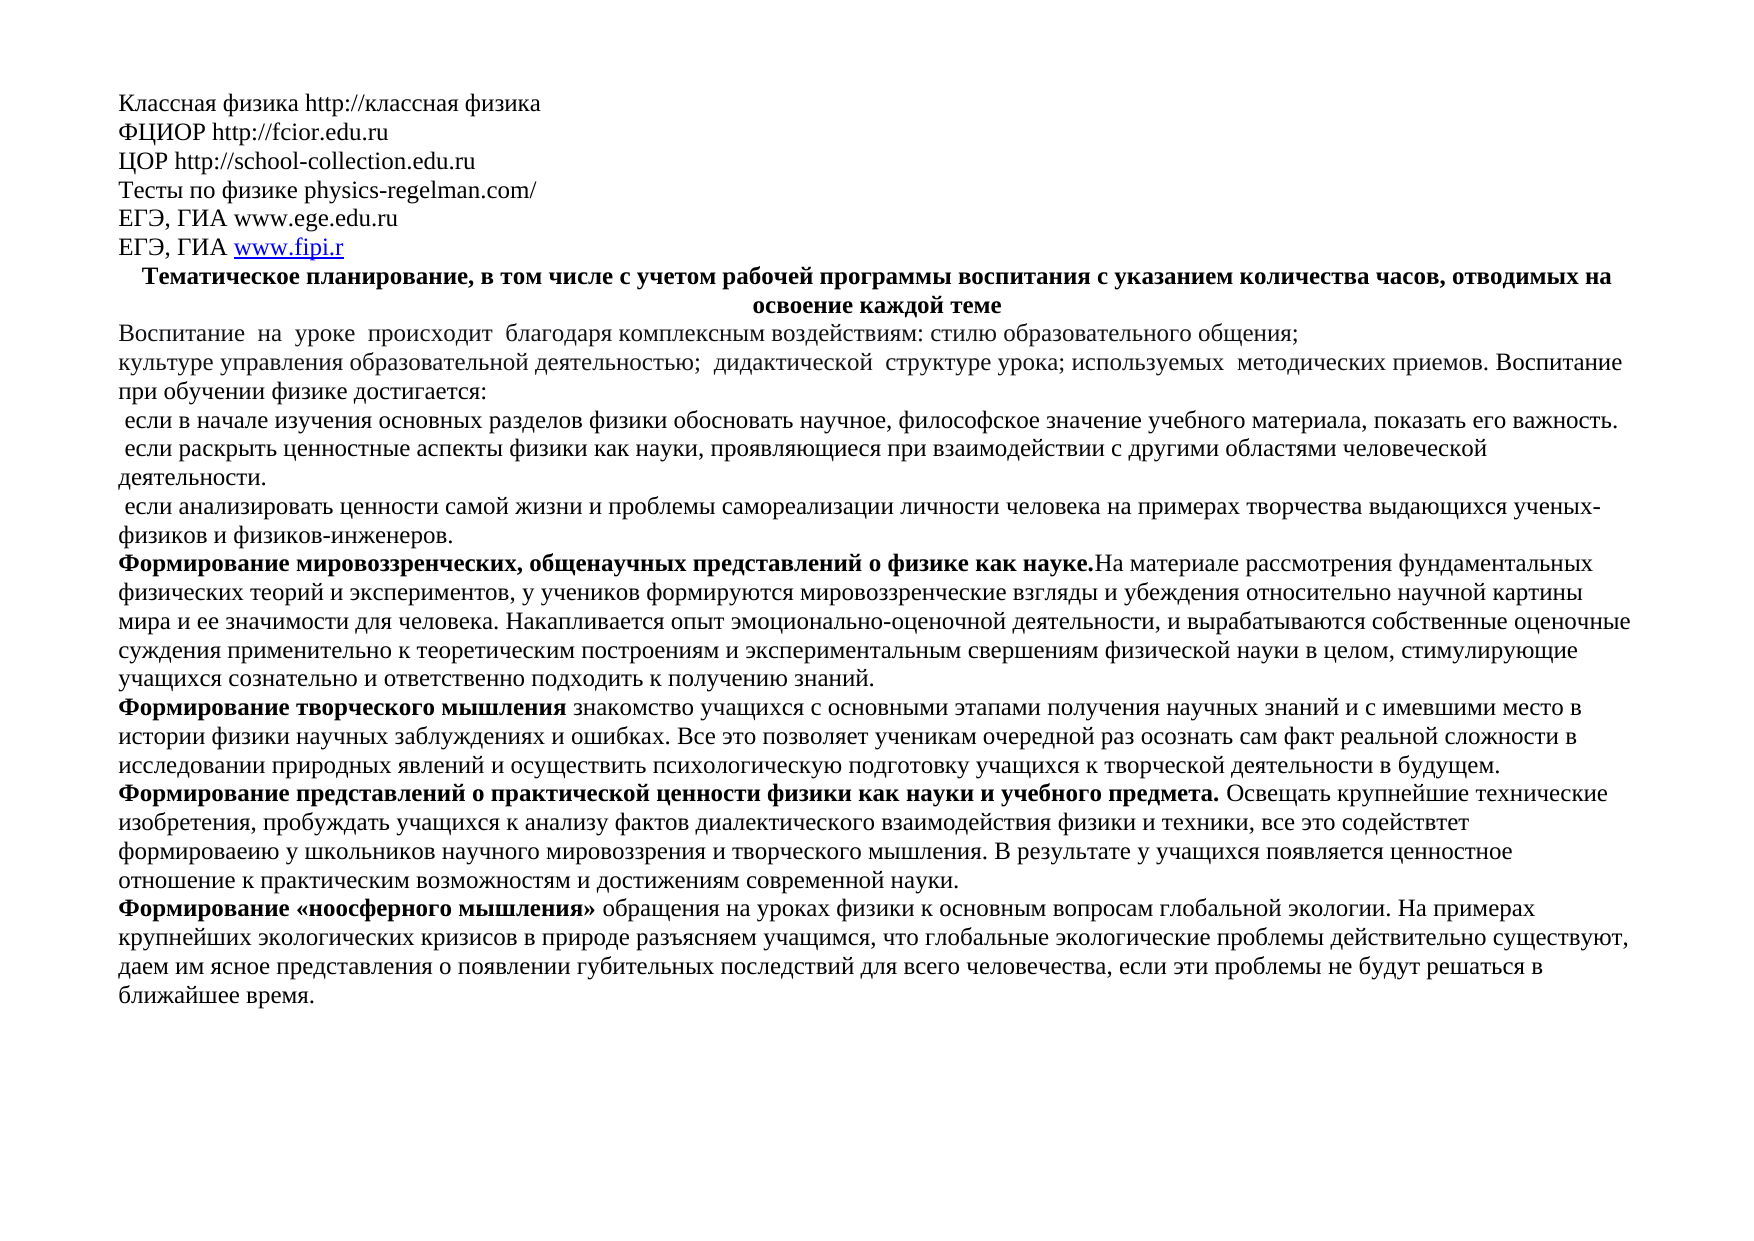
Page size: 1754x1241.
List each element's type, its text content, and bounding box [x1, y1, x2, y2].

text Формирование мировоззренческих, общенаучных представлений о физике как науке.На материале рассмотрения фундаментальных физических теорий и экспериментов, у учеников формируются мировоззренческие взгляды и убеждения относительно научной картины мира и ее значимости для человека. Накапливается опыт эмоционально-оценочной деятельности, и вырабатываются собственные оценочные суждения применительно к теоретическим построениям и экспериментальным свершениям физической науки в целом, стимулирующие учащихся сознательно и ответственно подходить к получению знаний. [118, 548, 1636, 692]
text Классная физика http://классная физика [118, 88, 1636, 117]
text Тематическое планирование, в том числе с учетом рабочей программы воспитания с указанием количества часов, отводимых на освоение каждой теме [118, 261, 1636, 318]
text ЦОР http://school-collection.edu.ru [118, 146, 1636, 175]
text ФЦИОР http://fcior.edu.ru [118, 117, 1636, 146]
text Формирование представлений о практической ценности физики как науки и учебного предмета. Освещать крупнейшие технические изобретения, пробуждать учащихся к анализу фактов диалектического взаимодействия физики и техники, все это содействтет формироваеию у школьников научного мировоззрения и творческого мышления. В результате у учащихся появляется ценностное отношение к практическим возможностям и достижениям современной науки. [118, 778, 1636, 893]
text Формирование творческого мышления знакомство учащихся с основными этапами получения научных знаний и с имевшими место в истории физики научных заблуждениях и ошибках. Все это позволяет ученикам очередной раз осознать сам факт реальной сложности в исследовании природных явлений и осуществить психологическую подготовку учащихся к творческой деятельности в будущем. [118, 692, 1636, 778]
text Тесты по физике physics-regelman.com/ [118, 175, 1636, 203]
text ЕГЭ, ГИА www.ege.edu.ru [118, 203, 1636, 232]
text Формирование «ноосферного мышления» обращения на уроках физики к основным вопросам глобальной экологии. На примерах крупнейших экологических кризисов в природе разъясняем учащимся, что глобальные экологические проблемы действительно существуют, даем им ясное представления о появлении губительных последствий для всего человечества, если эти проблемы не будут решаться в ближайшее время. [118, 893, 1636, 1008]
text ЕГЭ, ГИА www.fipi.r [118, 232, 1636, 261]
text если раскрыть ценностные аспекты физики как науки, проявляющиеся при взаимодействии с другими областями человеческой деятельности. [118, 433, 1636, 491]
text если анализировать ценности самой жизни и проблемы самореализации личности человека на примерах творчества выдающихся ученых-физиков и физиков-инженеров. [118, 491, 1636, 548]
text Воспитание на уроке происходит благодаря комплексным воздействиям: стилю образовательного общения; культуре управления образовательной деятельностью; дидактической структуре урока; используемых методических приемов. Воспитание при обучении физике достигается: [118, 318, 1636, 405]
text если в начале изучения основных разделов физики обосновать научное, философское значение учебного материала, показать его важность. [118, 405, 1636, 433]
